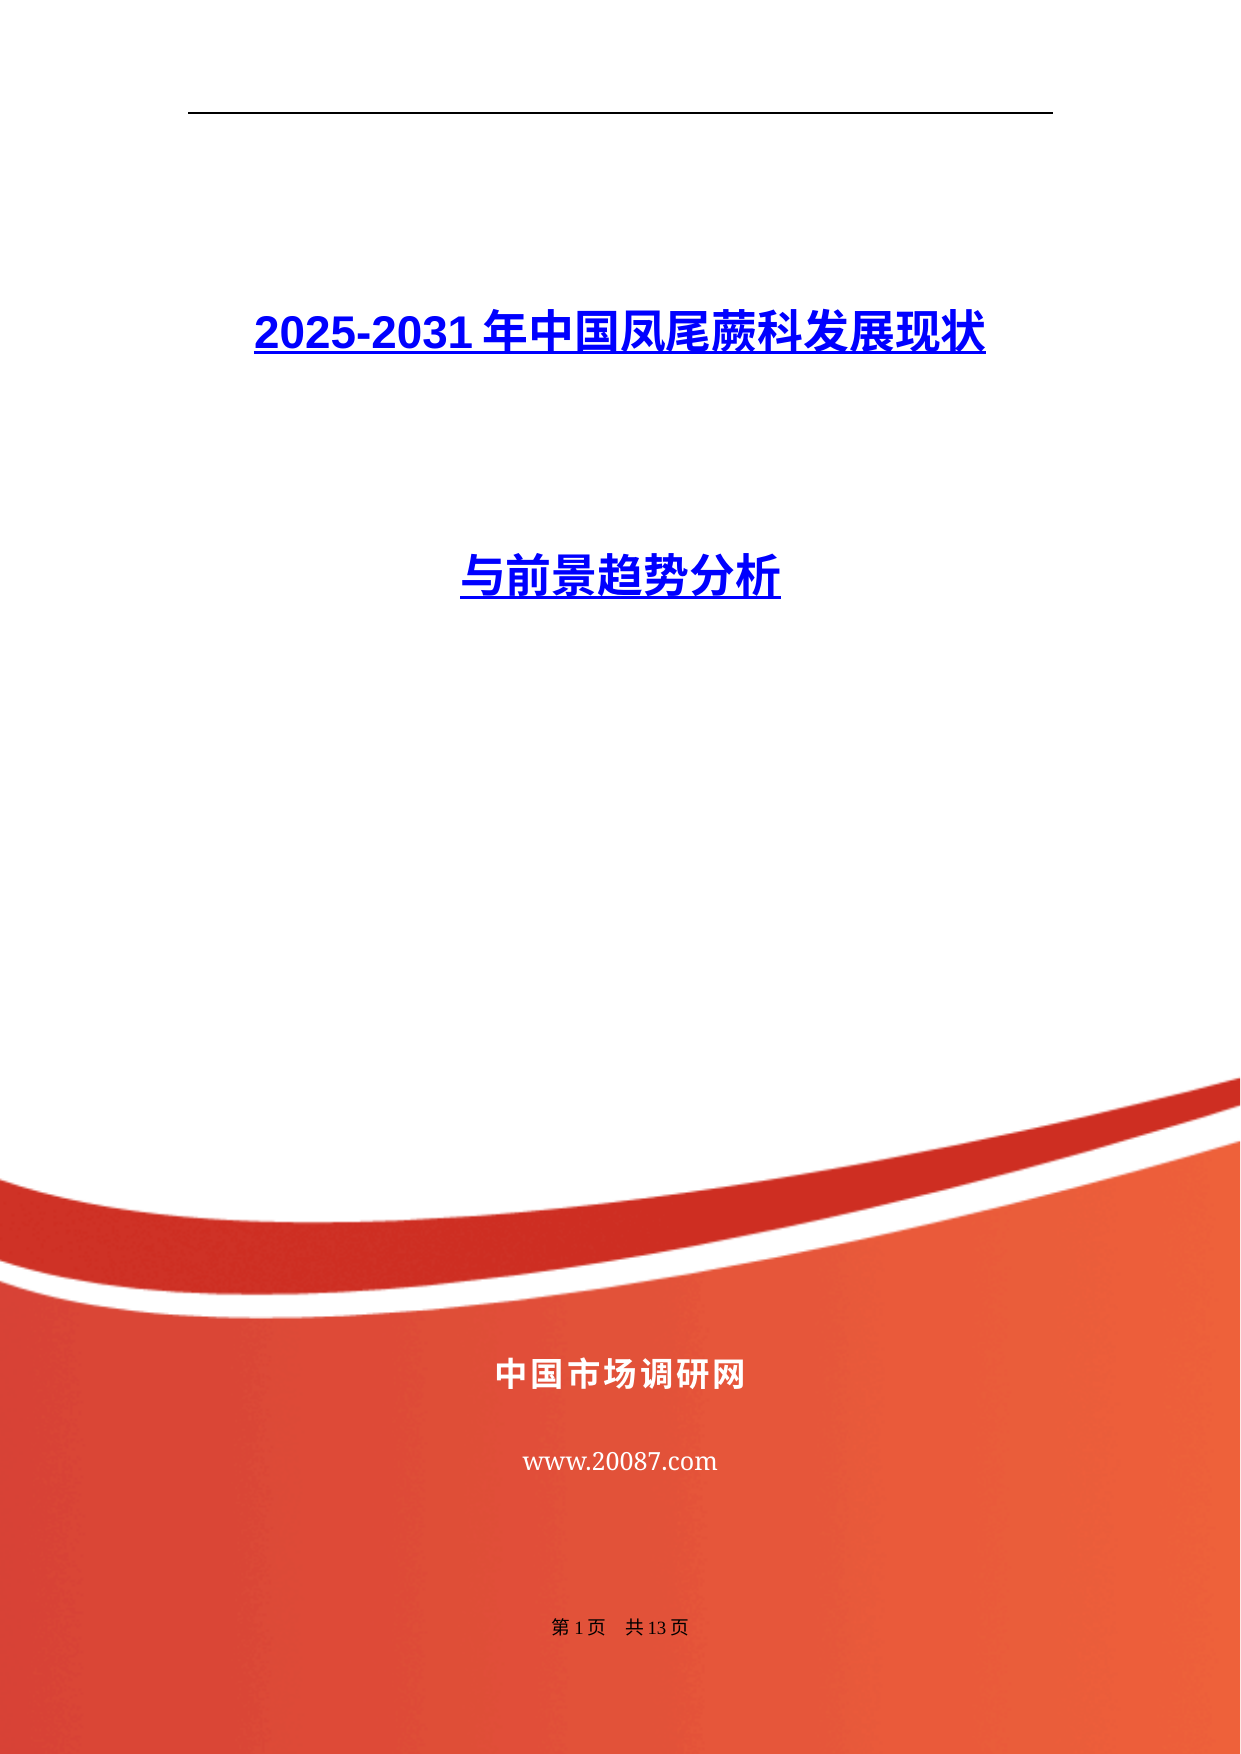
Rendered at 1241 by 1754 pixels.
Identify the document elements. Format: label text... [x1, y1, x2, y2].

picture [0, 1006, 1241, 1754]
table_header 2025-2031年中国凤尾蕨科发展现状与前景趋势分析 [188, 207, 1053, 773]
subtitle 中国市场调研网 [187, 1339, 1053, 1404]
text www.20087.com [187, 1428, 1053, 1493]
